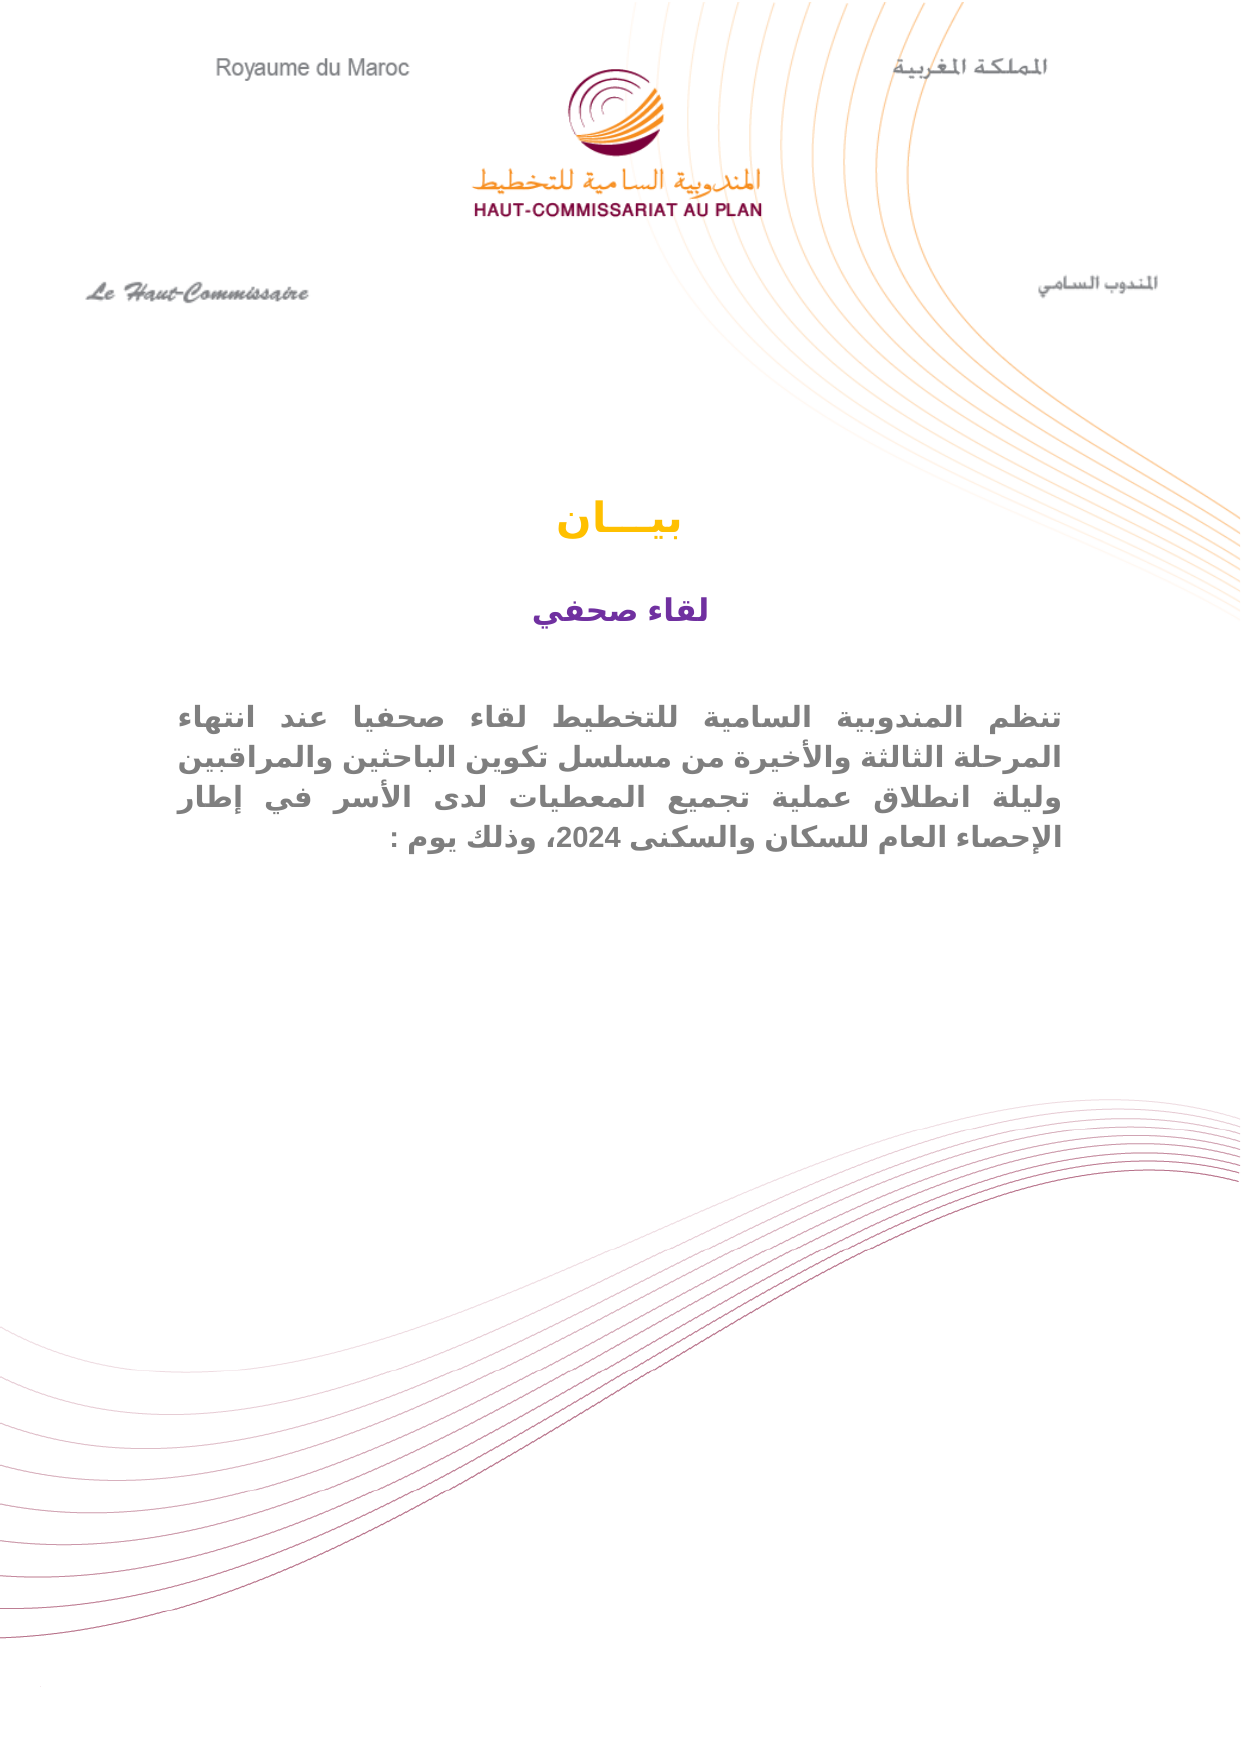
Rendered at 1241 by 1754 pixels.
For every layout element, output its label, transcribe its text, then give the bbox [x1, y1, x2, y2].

text تنظم المندوبية السامية للتخطيط لقاء صحفيا عند انتهاء المرحلة الثالثة والأخيرة من مسلسل تكوين الباحثين والمراقبين وليلة انطلاق عملية تجميع المعطيات لدى الأسر في إطار الإحصاء العام للسكان والسكنى 2024، وذلك يوم : [177, 700, 1063, 854]
picture [0, 890, 1241, 1731]
text بيـــان [177, 493, 1063, 541]
picture [0, 2, 1241, 830]
text لقاء صحفي [177, 592, 1063, 628]
